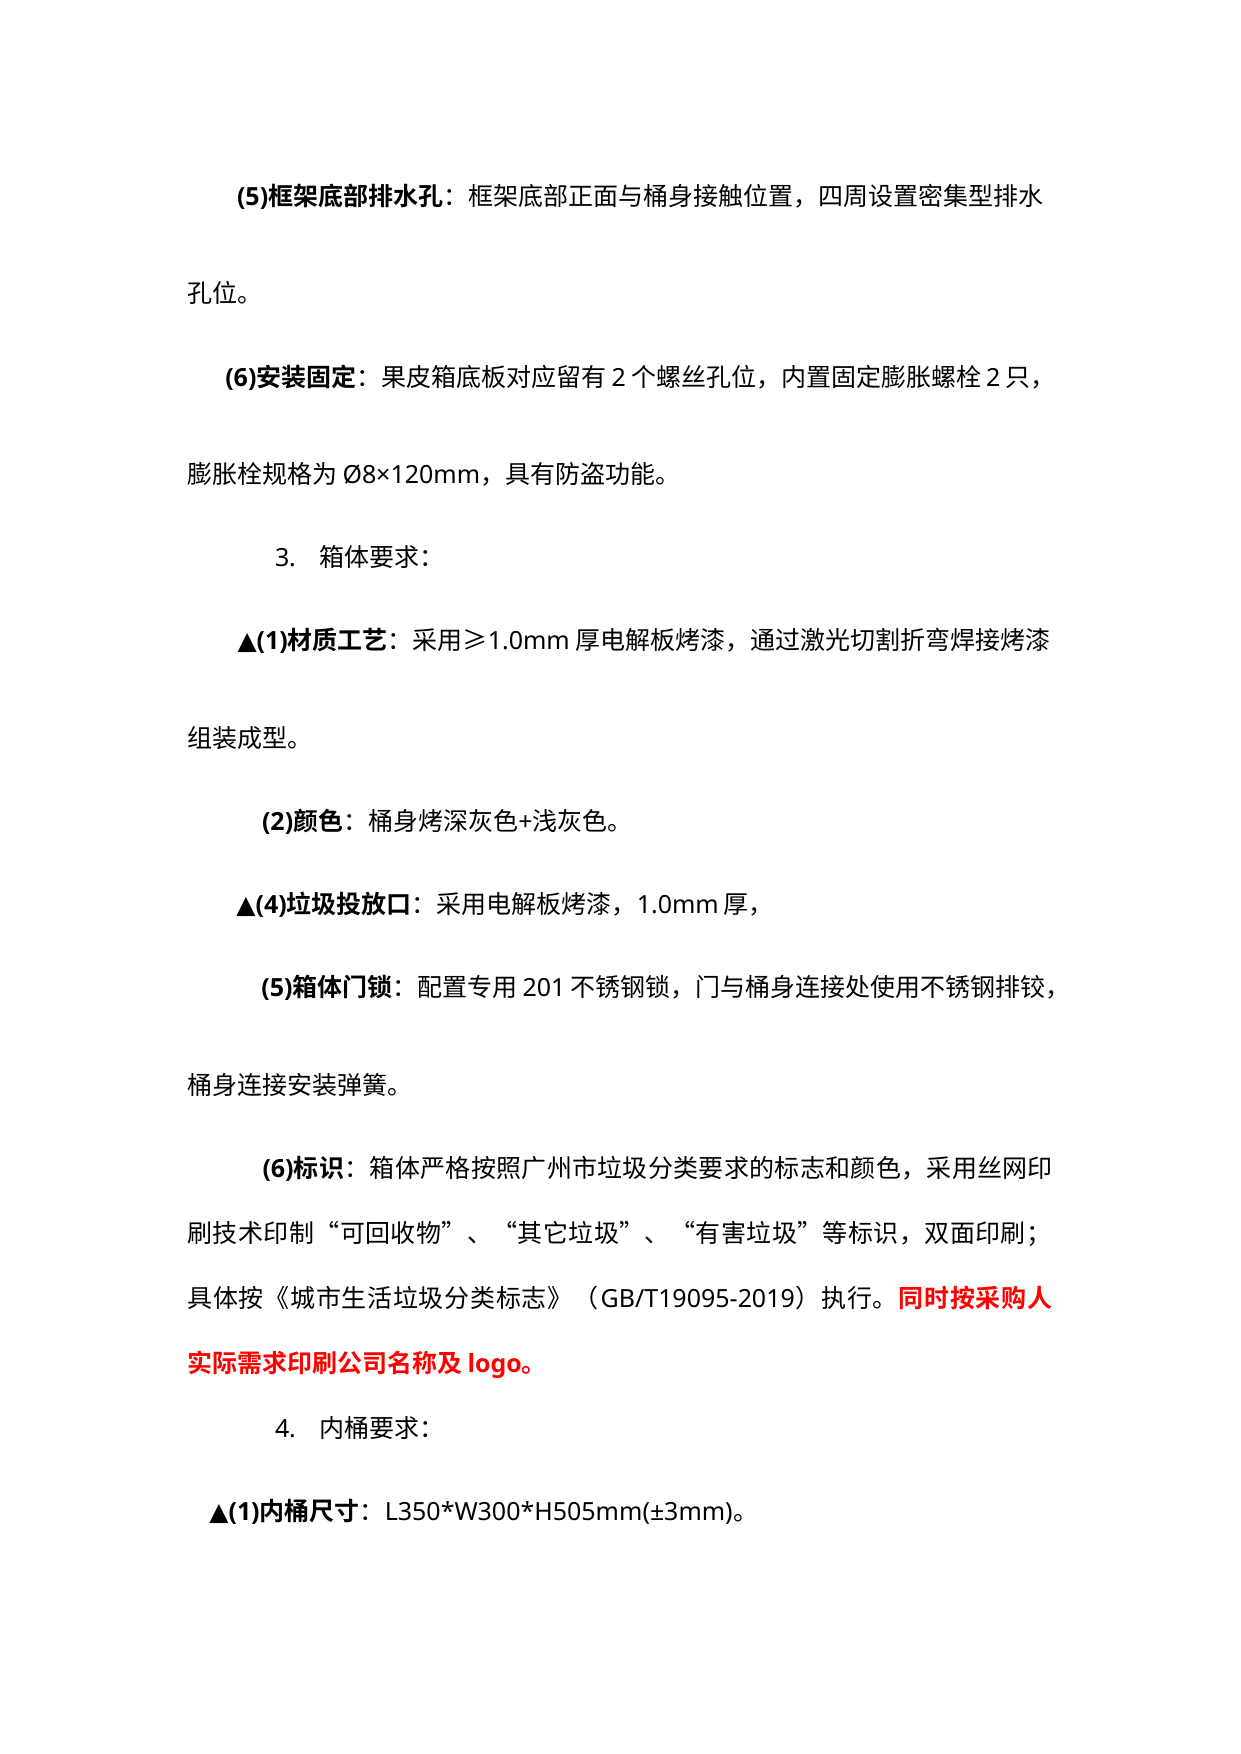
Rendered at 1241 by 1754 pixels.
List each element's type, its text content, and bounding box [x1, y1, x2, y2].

list ▲(1)内桶尺寸：L350*W300*H505mm(±3mm)。 [209, 1477, 1053, 1542]
text (2)颜色：桶身烤深灰色+浅灰色。 [187, 787, 1053, 852]
text (5)箱体门锁：配置专用201不锈钢锁，门与桶身连接处使用不锈钢排铰，桶身连接安装弹簧。 [187, 953, 1053, 1116]
text (6)安装固定：果皮箱底板对应留有2个螺丝孔位，内置固定膨胀螺栓2只，膨胀栓规格为Ø8×120mm，具有防盗功能。 [187, 343, 1053, 505]
list 箱体要求： [275, 523, 1053, 588]
text (6)标识：箱体严格按照广州市垃圾分类要求的标志和颜色，采用丝网印刷技术印制“可回收物”、“其它垃圾”、“有害垃圾”等标识，双面印刷；具体按《城市生活垃圾分类标志》（GB/T19095-2019）执行。同时按采购人实际需求印刷公司名称及logo。 [187, 1134, 1053, 1394]
text ▲(4)垃圾投放口：采用电解板烤漆，1.0mm厚， [187, 870, 1053, 935]
list ▲(1)材质工艺：采用≥1.0mm厚电解板烤漆，通过激光切割折弯焊接烤漆组装成型。 [187, 606, 1053, 769]
list 内桶要求： [275, 1394, 1053, 1459]
text (5)框架底部排水孔：框架底部正面与桶身接触位置，四周设置密集型排水孔位。 [187, 162, 1053, 324]
